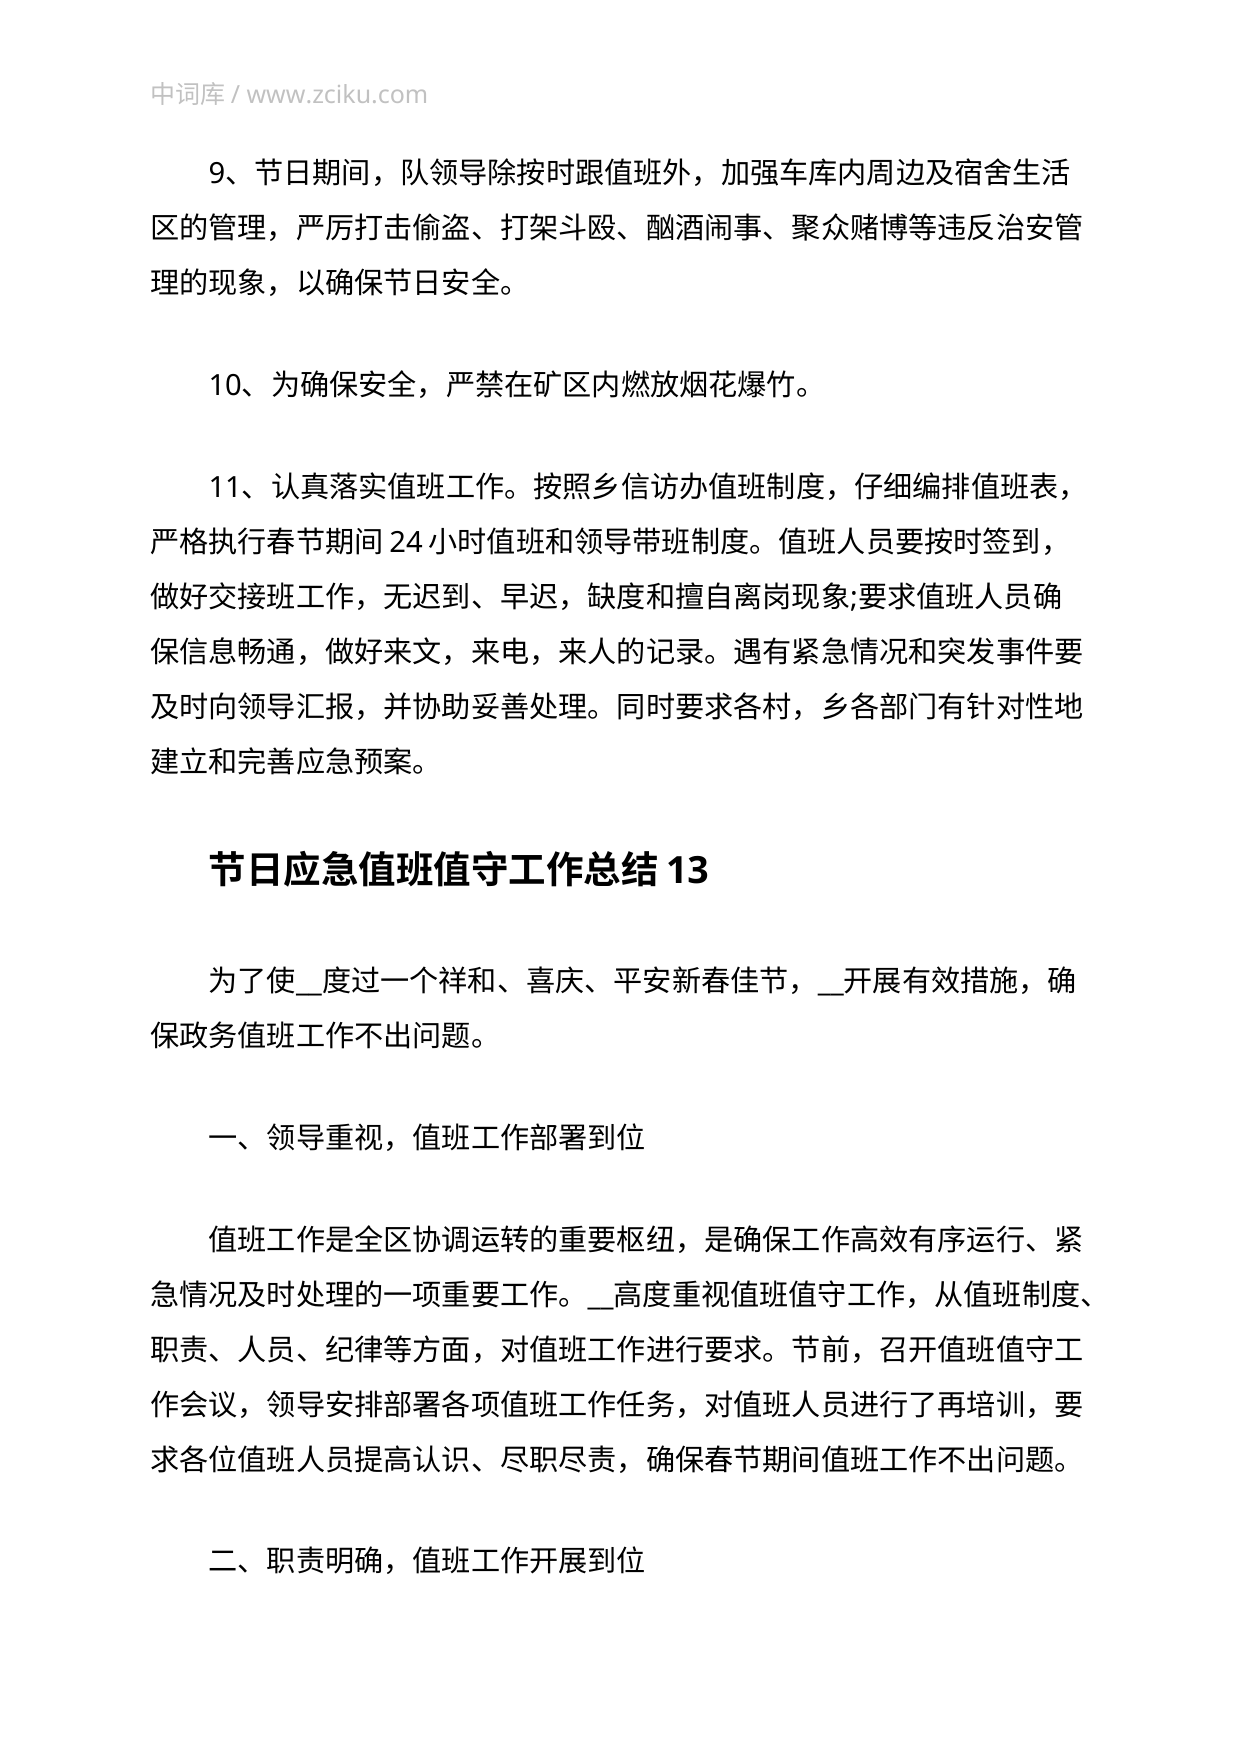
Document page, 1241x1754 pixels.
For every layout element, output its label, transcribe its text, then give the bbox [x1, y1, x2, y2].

text 10、为确保安全，严禁在矿区内燃放烟花爆竹。 [150, 362, 1090, 404]
text 节日应急值班值守工作总结13 [150, 840, 1090, 895]
text 11、认真落实值班工作。按照乡信访办值班制度，仔细编排值班表，严格执行春节期间24小时值班和领导带班制度。值班人员要按时签到，做好交接班工作，无迟到、早迟，缺度和擅自离岗现象;要求值班人员确保信息畅通，做好来文，来电，来人的记录。遇有紧急情况和突发事件要及时向领导汇报，并协助妥善处理。同时要求各村，乡各部门有针对性地建立和完善应急预案。 [150, 464, 1090, 781]
text 二、职责明确，值班工作开展到位 [150, 1538, 1090, 1580]
text 一、领导重视，值班工作部署到位 [150, 1114, 1090, 1157]
text 为了使__度过一个祥和、喜庆、平安新春佳节，__开展有效措施，确保政务值班工作不出问题。 [150, 958, 1090, 1055]
text 值班工作是全区协调运转的重要枢纽，是确保工作高效有序运行、紧急情况及时处理的一项重要工作。__高度重视值班值守工作，从值班制度、职责、人员、纪律等方面，对值班工作进行要求。节前，召开值班值守工作会议，领导安排部署各项值班工作任务，对值班人员进行了再培训，要求各位值班人员提高认识、尽职尽责，确保春节期间值班工作不出问题。 [150, 1216, 1090, 1478]
text 9、节日期间，队领导除按时跟值班外，加强车库内周边及宿舍生活区的管理，严厉打击偷盗、打架斗殴、酗酒闹事、聚众赌博等违反治安管理的现象，以确保节日安全。 [150, 150, 1090, 302]
